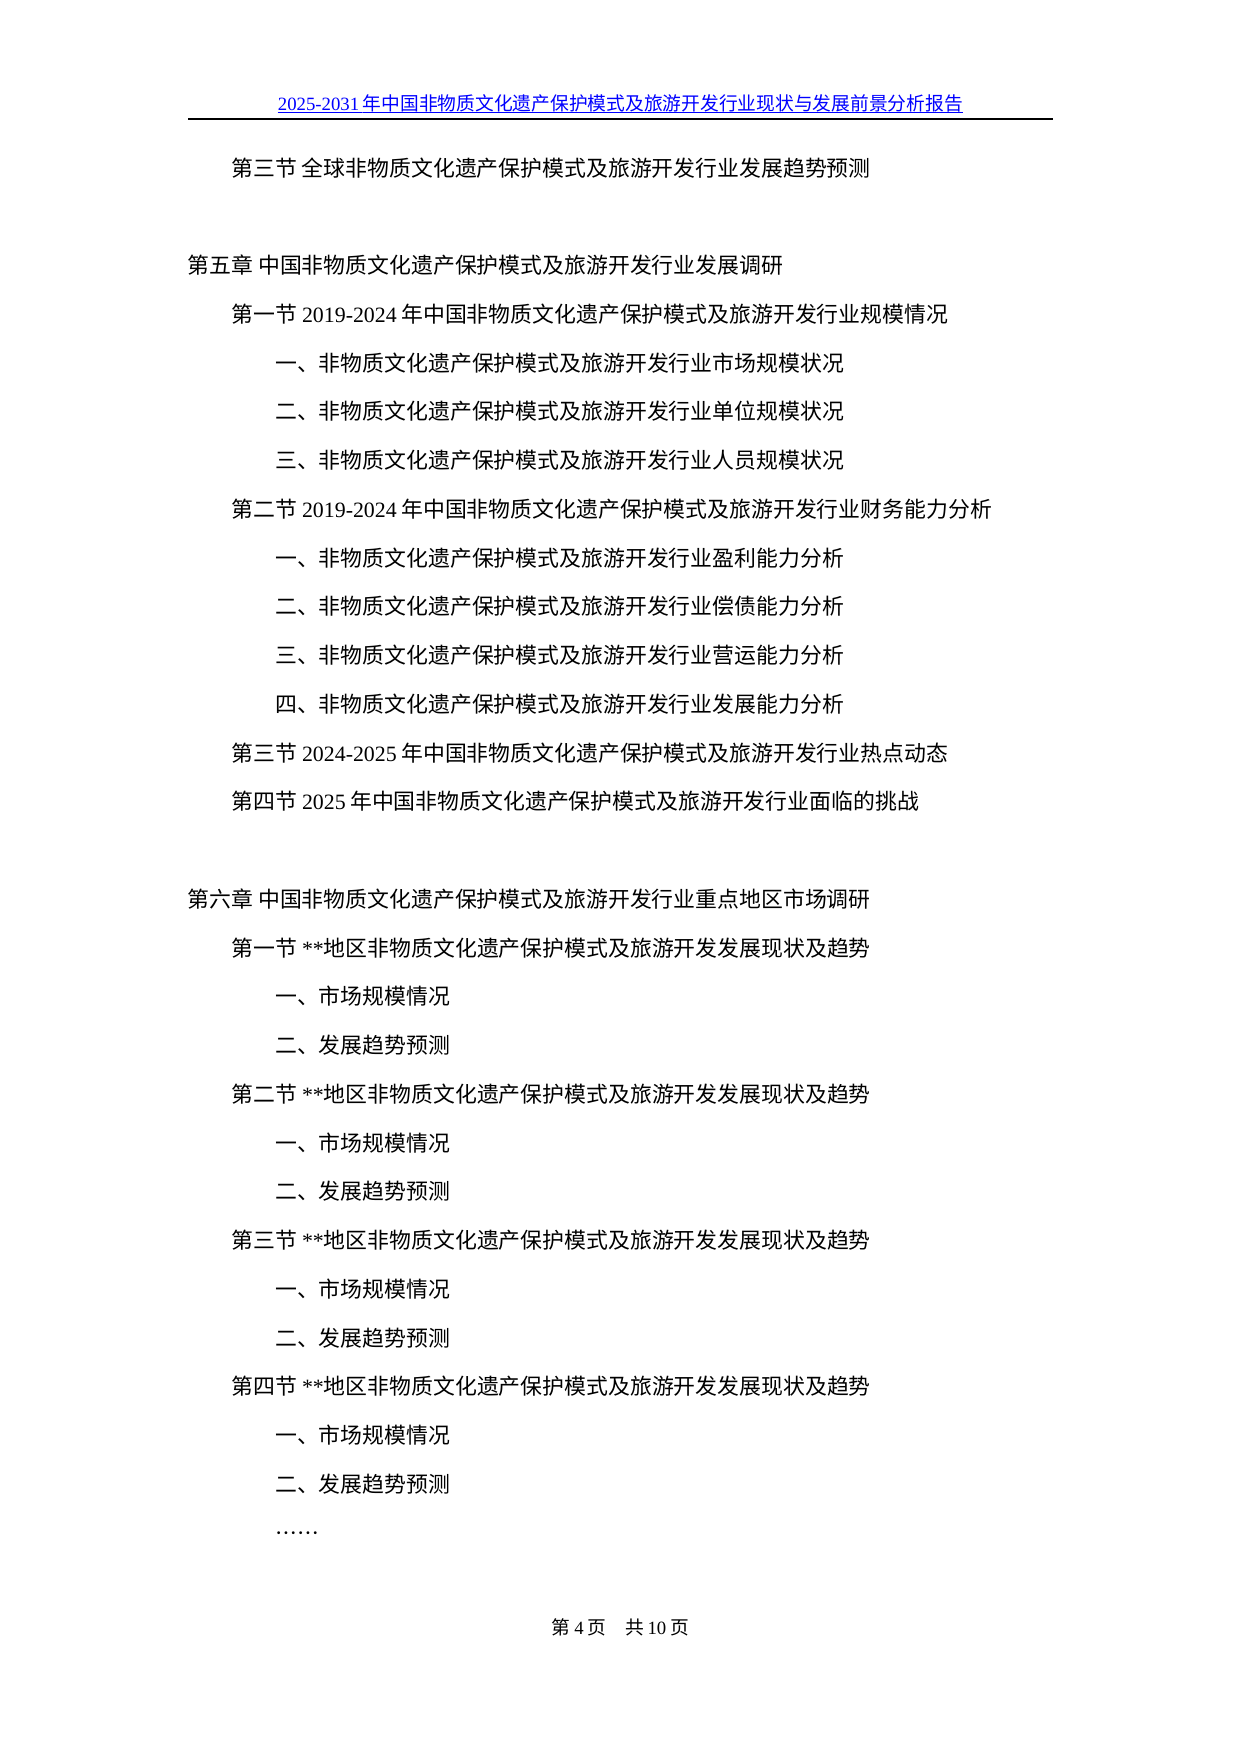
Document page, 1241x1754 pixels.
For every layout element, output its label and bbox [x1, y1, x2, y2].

text [187, 150, 1053, 1548]
